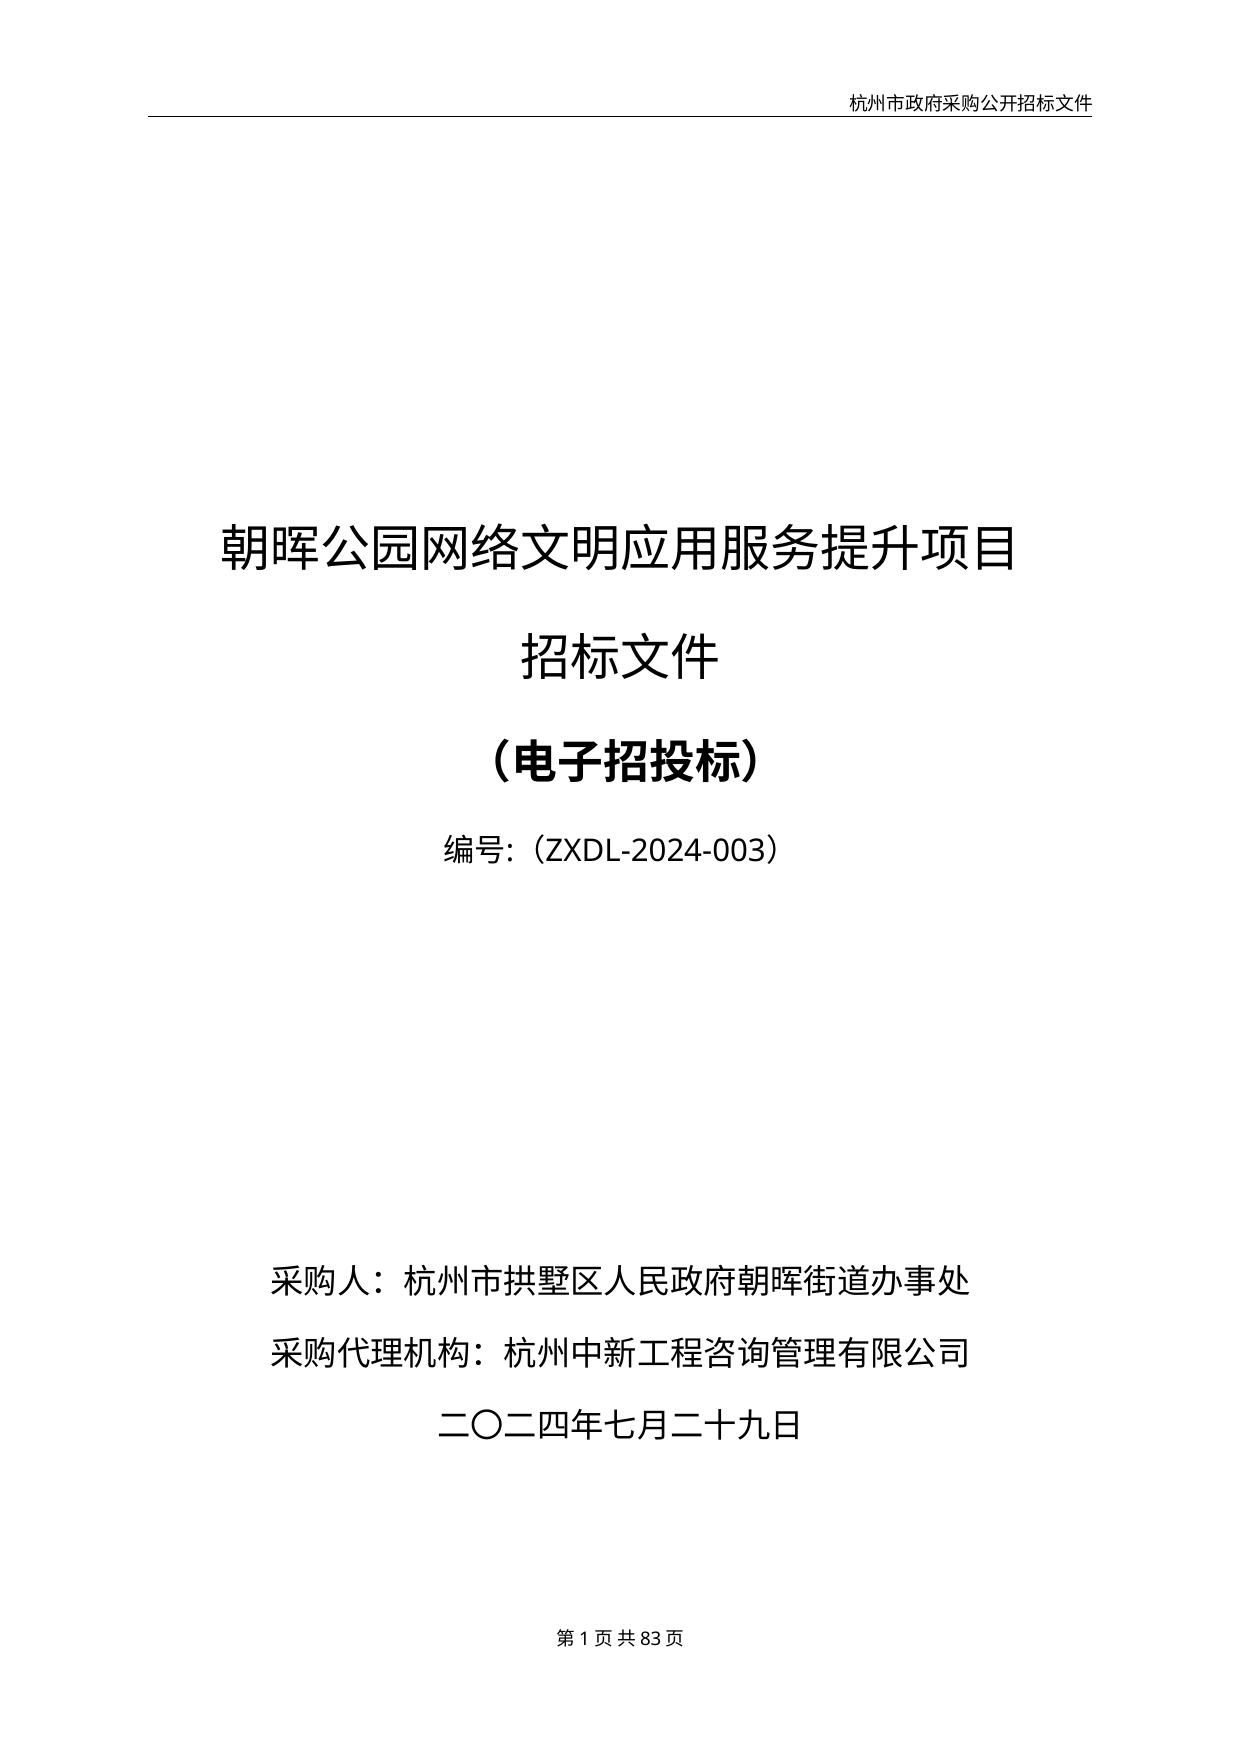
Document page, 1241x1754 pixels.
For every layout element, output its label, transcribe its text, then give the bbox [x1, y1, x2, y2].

text 采购人：杭州市拱墅区人民政府朝晖街道办事处 [148, 1254, 1092, 1303]
text 编号:（ZXDL-2024-003） [148, 825, 1092, 871]
text 朝晖公园网络文明应用服务提升项目 [148, 509, 1092, 581]
text （电子招投标） [148, 726, 1092, 792]
text 二〇二四年七月二十九日 [148, 1399, 1092, 1447]
text 招标文件 [148, 617, 1092, 690]
text 采购代理机构：杭州中新工程咨询管理有限公司 [148, 1327, 1092, 1375]
